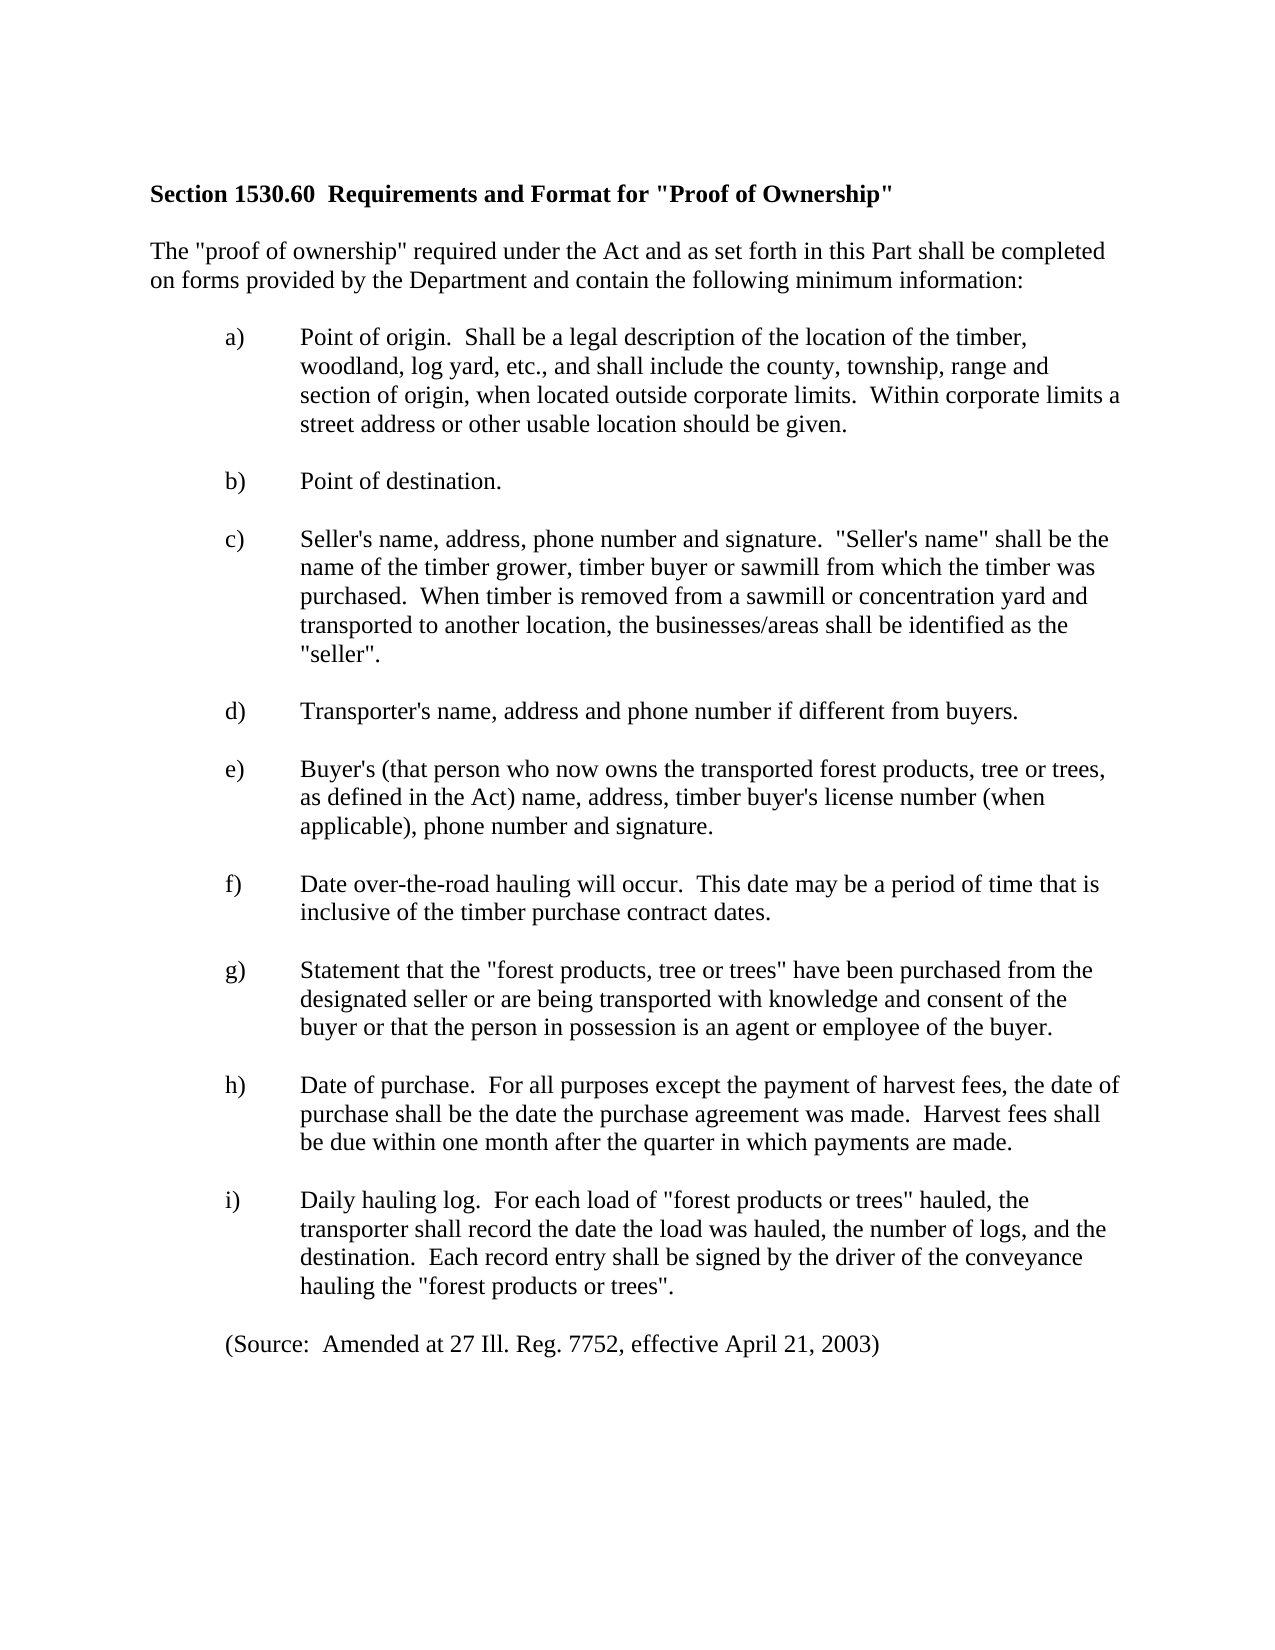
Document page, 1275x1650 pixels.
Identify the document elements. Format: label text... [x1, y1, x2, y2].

text f) Date over-the-road hauling will occur. This date may be a period of time that is inclusive of the timber purchase contract dates. [225, 869, 1125, 926]
text h) Date of purchase. For all purposes except the payment of harvest fees, the date of purchase shall be the date the purchase agreement was made. Harvest fees shall be due within one month after the quarter in which payments are made. [225, 1070, 1125, 1156]
text b) Point of destination. [150, 466, 1125, 495]
text i) Daily hauling log. For each load of "forest products or trees" hauled, the transporter shall record the date the load was hauled, the number of logs, and the destination. Each record entry shall be signed by the driver of the conveyance hauling the "forest products or trees". [225, 1185, 1125, 1300]
text c) Seller's name, address, phone number and signature. "Seller's name" shall be the name of the timber grower, timber buyer or sawmill from which the timber was purchased. When timber is removed from a sawmill or concentration yard and transported to another location, the businesses/areas shall be identified as the "seller". [225, 524, 1125, 667]
text (Source: Amended at 27 Ill. Reg. 7752, effective April 21, 2003) [150, 1329, 1125, 1357]
text Section 1530.60 Requirements and Format for "Proof of Ownership" [150, 179, 1125, 207]
text a) Point of origin. Shall be a legal description of the location of the timber, woodland, log yard, etc., and shall include the county, township, range and section of origin, when located outside corporate limits. Within corporate limits a street address or other usable location should be given. [225, 322, 1125, 437]
text The "proof of ownership" required under the Act and as set forth in this Part shall be completed on forms provided by the Department and contain the following minimum information: [150, 236, 1125, 294]
text d) Transporter's name, address and phone number if different from buyers. [150, 696, 1125, 725]
text e) Buyer's (that person who now owns the transported forest products, tree or trees, as defined in the Act) name, address, timber buyer's license number (when applicable), phone number and signature. [225, 754, 1125, 840]
text g) Statement that the "forest products, tree or trees" have been purchased from the designated seller or are being transported with knowledge and consent of the buyer or that the person in possession is an agent or employee of the buyer. [225, 955, 1125, 1041]
